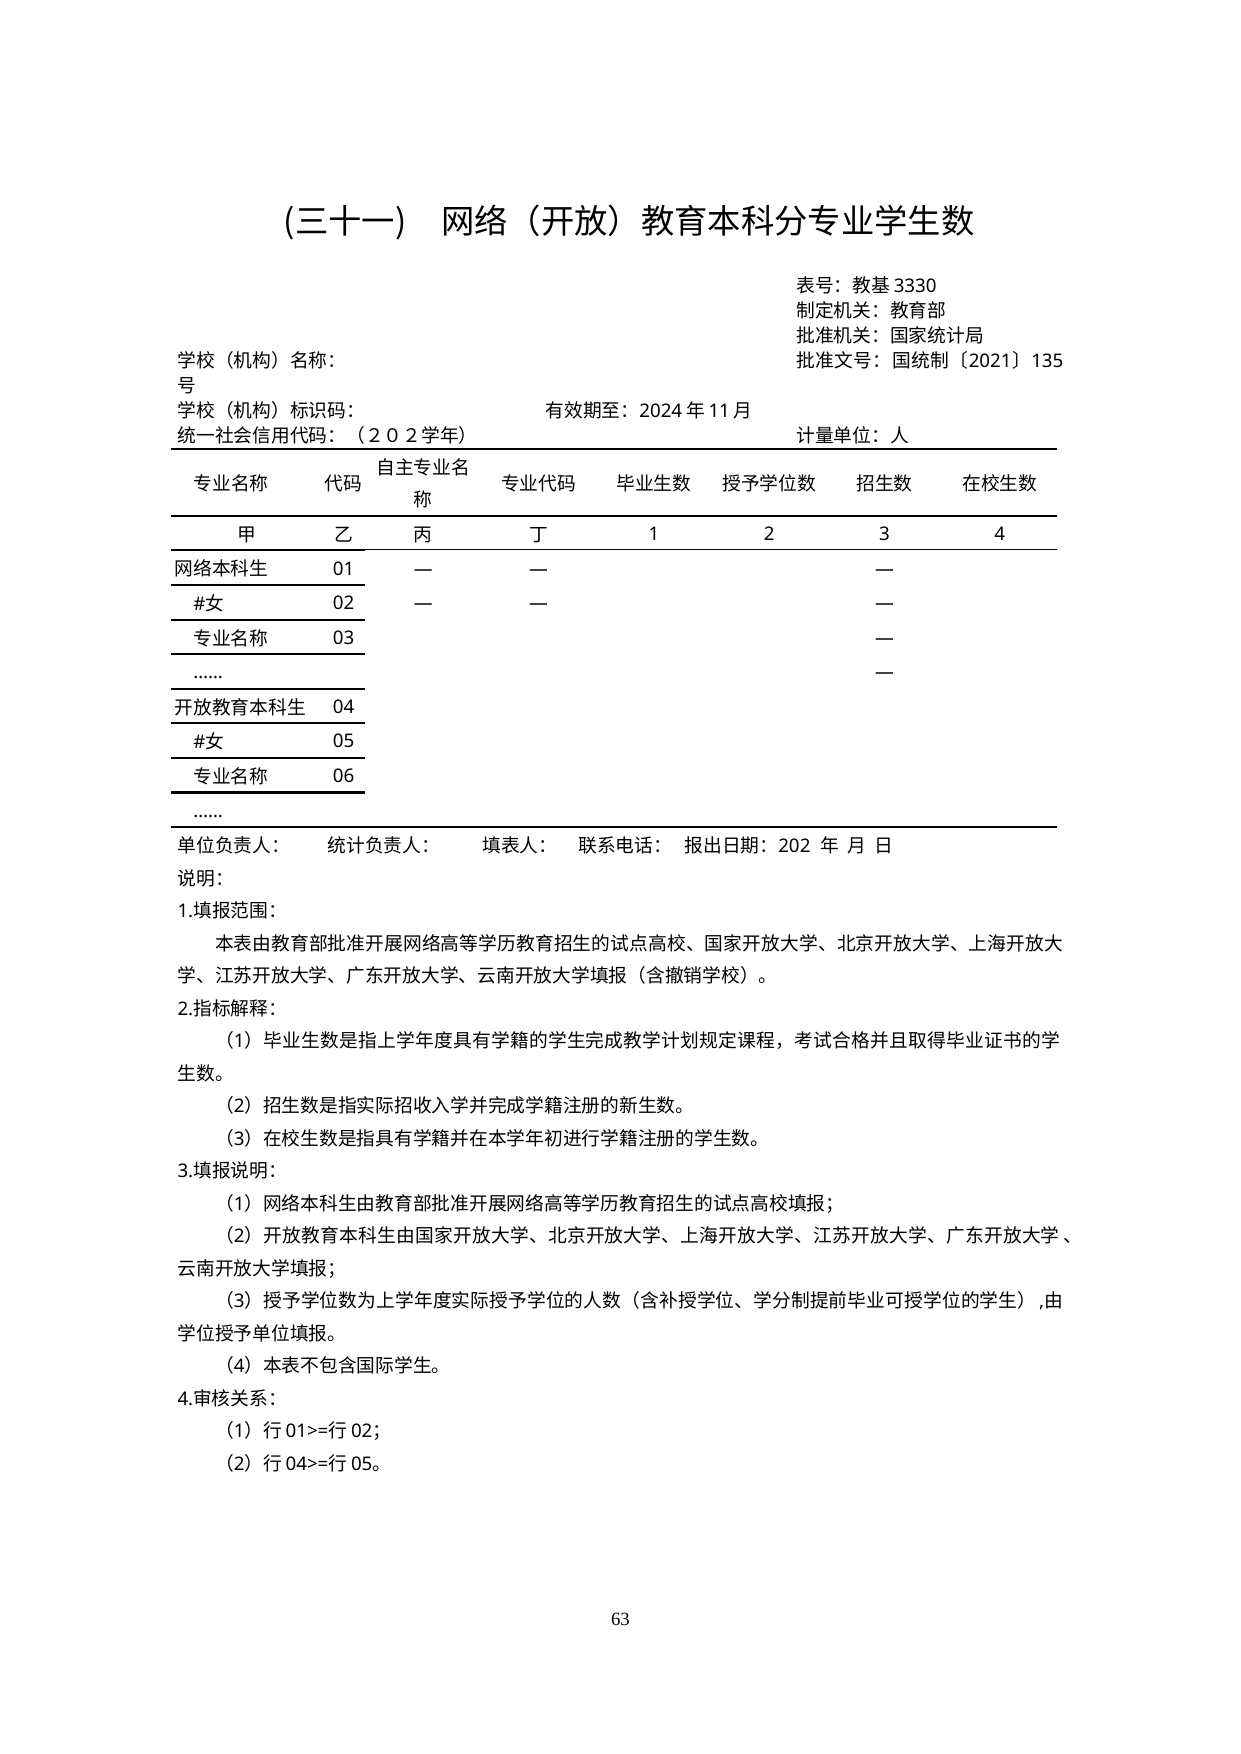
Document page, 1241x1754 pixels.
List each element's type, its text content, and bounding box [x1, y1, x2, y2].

text （1）毕业生数是指上学年度具有学籍的学生完成教学计划规定课程，考试合格并且取得毕业证书的学生数。 [177, 1023, 1063, 1088]
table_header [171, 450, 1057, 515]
text 统一社会信用代码：（２０２学年） 计量单位：人 [177, 423, 1063, 448]
text 单位负责人： 统计负责人： 填表人： 联系电话： 报出日期：202 年 月 日 [177, 828, 1146, 861]
text 说明： [177, 861, 1063, 893]
text 学校（机构）名称： 批准文号：国统制〔2021〕135号 [177, 348, 1063, 398]
text （2）行04>=行05。 [177, 1446, 1063, 1478]
text 本表由教育部批准开展网络高等学历教育招生的试点高校、国家开放大学、北京开放大学、上海开放大学、江苏开放大学、广东开放大学、云南开放大学填报（含撤销学校）。 [177, 926, 1063, 991]
text 2.指标解释： [177, 991, 1063, 1023]
text 3.填报说明： [177, 1153, 1063, 1186]
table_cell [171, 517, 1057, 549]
text 制定机关：教育部 [177, 298, 1063, 323]
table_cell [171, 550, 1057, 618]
text 表号：教基3330 [177, 273, 1063, 298]
text （2）招生数是指实际招收入学并完成学籍注册的新生数。 [177, 1088, 1063, 1121]
text （4）本表不包含国际学生。 [177, 1348, 1063, 1381]
text 学校（机构）标识码： 有效期至：2024年11月 [177, 398, 1063, 423]
text 批准机关：国家统计局 [177, 323, 1063, 348]
text 4.审核关系： [177, 1381, 1063, 1413]
text 1.填报范围： [177, 893, 1063, 926]
text （1）网络本科生由教育部批准开展网络高等学历教育招生的试点高校填报； [177, 1186, 1063, 1218]
text （2）开放教育本科生由国家开放大学、北京开放大学、上海开放大学、江苏开放大学、广东开放大学、云南开放大学填报； [177, 1218, 1063, 1283]
text （3）授予学位数为上学年度实际授予学位的人数（含补授学位、学分制提前毕业可授学位的学生）,由学位授予单位填报。 [177, 1283, 1063, 1348]
subtitle 网络（开放）教育本科分专业学生数 [195, 187, 1063, 252]
text （3）在校生数是指具有学籍并在本学年初进行学籍注册的学生数。 [177, 1121, 1063, 1153]
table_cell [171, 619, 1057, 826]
text （1）行01>=行02； [177, 1413, 1063, 1446]
